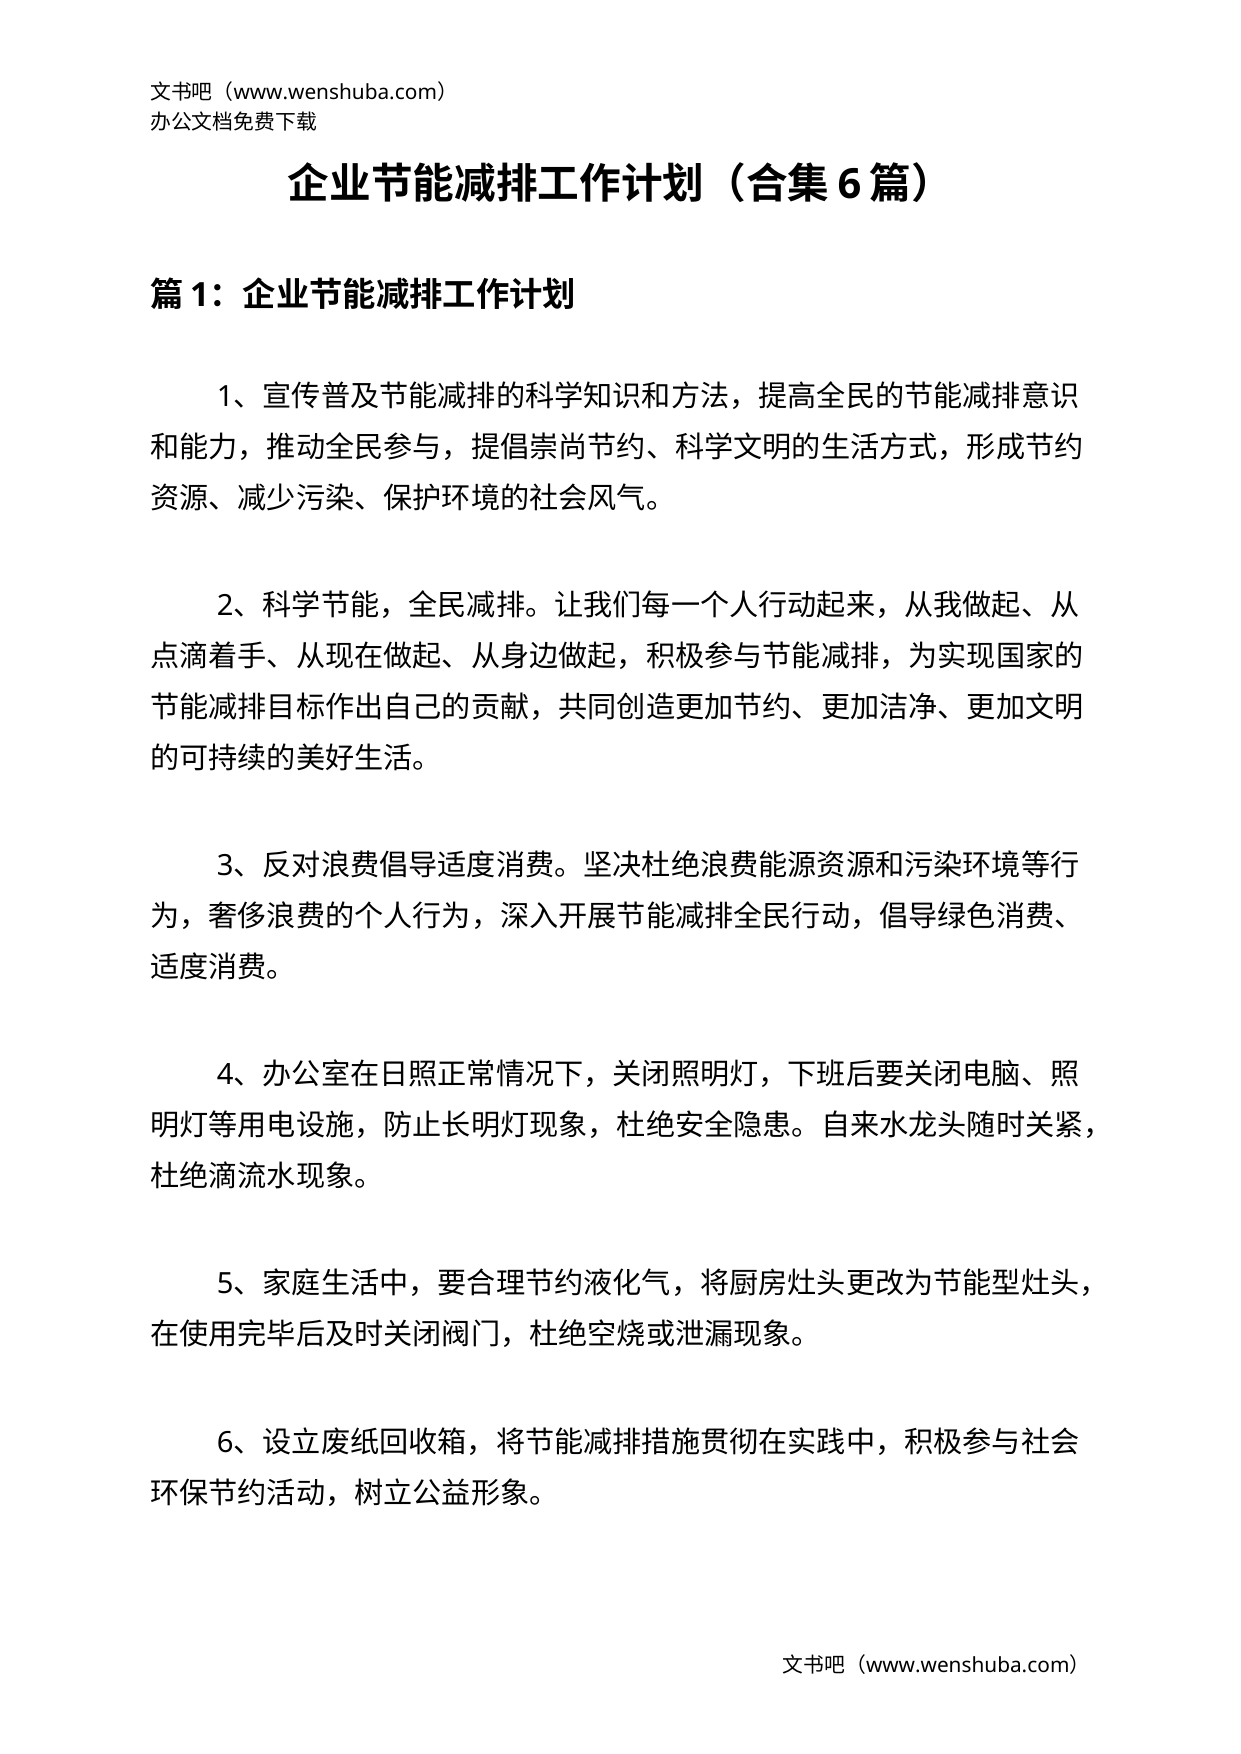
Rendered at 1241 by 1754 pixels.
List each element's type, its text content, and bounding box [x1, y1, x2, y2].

text 6、设立废纸回收箱，将节能减排措施贯彻在实践中，积极参与社会环保节约活动，树立公益形象。 [150, 1418, 1090, 1512]
text 5、家庭生活中，要合理节约液化气，将厨房灶头更改为节能型灶头，在使用完毕后及时关闭阀门，杜绝空烧或泄漏现象。 [150, 1260, 1090, 1353]
text 2、科学节能，全民减排。让我们每一个人行动起来，从我做起、从点滴着手、从现在做起、从身边做起，积极参与节能减排，为实现国家的节能减排目标作出自己的贡献，共同创造更加节约、更加洁净、更加文明的可持续的美好生活。 [150, 582, 1090, 776]
text 3、反对浪费倡导适度消费。坚决杜绝浪费能源资源和污染环境等行为，奢侈浪费的个人行为，深入开展节能减排全民行动，倡导绿色消费、适度消费。 [150, 842, 1090, 986]
text 4、办公室在日照正常情况下，关闭照明灯，下班后要关闭电脑、照明灯等用电设施，防止长明灯现象，杜绝安全隐患。自来水龙头随时关紧，杜绝滴流水现象。 [150, 1051, 1090, 1195]
text 1、宣传普及节能减排的科学知识和方法，提高全民的节能减排意识和能力，推动全民参与，提倡崇尚节约、科学文明的生活方式，形成节约资源、减少污染、保护环境的社会风气。 [150, 373, 1090, 517]
subtitle 企业节能减排工作计划（合集6篇） [150, 150, 1090, 211]
text 篇1：企业节能减排工作计划 [150, 267, 1090, 316]
